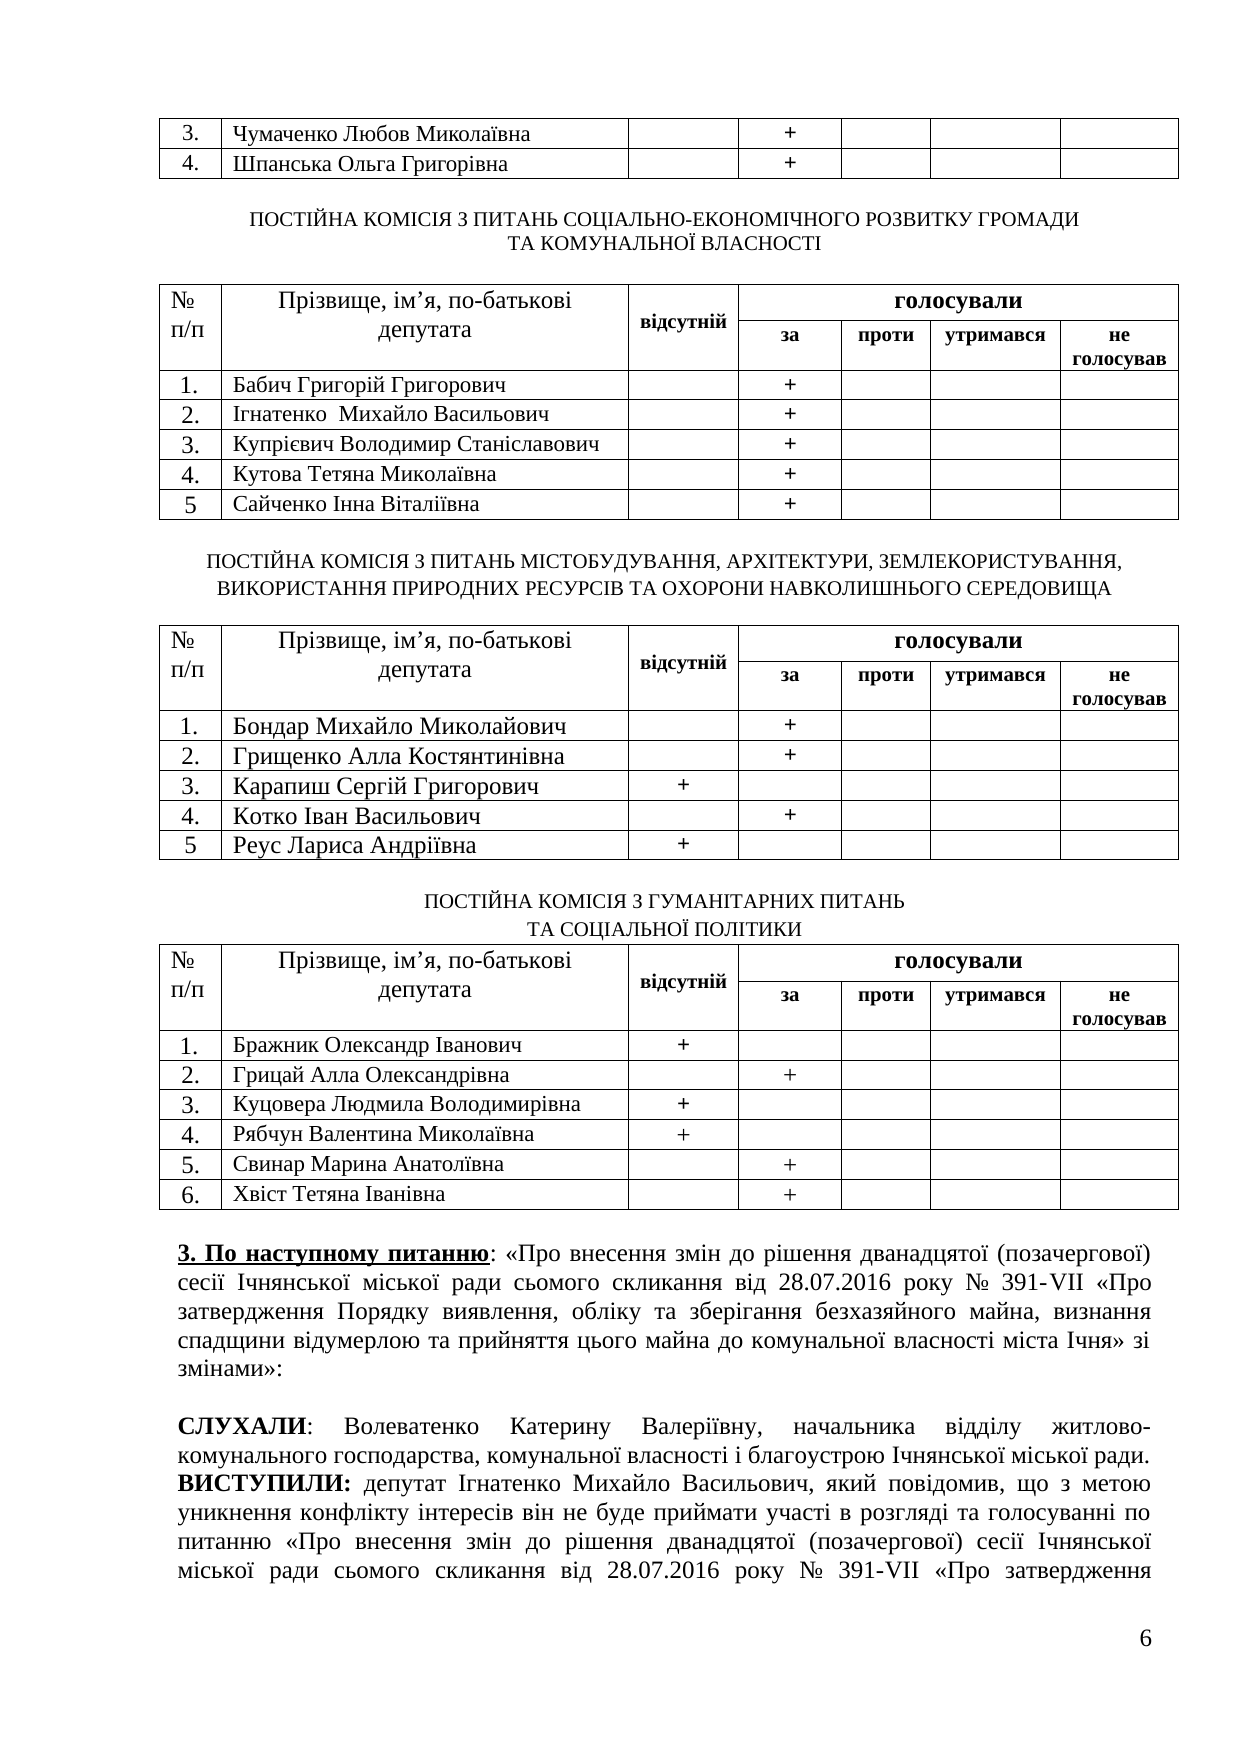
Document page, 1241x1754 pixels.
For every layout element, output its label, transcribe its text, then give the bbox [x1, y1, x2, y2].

table_cell [842, 400, 930, 429]
table_cell 4. [160, 149, 221, 177]
table_cell [739, 771, 841, 800]
table_cell + [739, 371, 841, 399]
table_cell 2. [160, 741, 221, 770]
text ПОСТІЙНА КОМІСІЯ З ПИТАНЬ СОЦІАЛЬНО-ЕКОНОМІЧНОГО РОЗВИТКУ ГРОМАДИ [177, 207, 1152, 231]
table_cell проти [842, 982, 930, 1030]
table_cell Грищенко Алла Костянтинівна [222, 741, 628, 770]
table_cell [739, 1120, 841, 1149]
table_cell [931, 1090, 1060, 1119]
table_cell [842, 1120, 930, 1149]
table_cell Карапиш Сергій Григорович [222, 771, 628, 800]
table_cell [842, 1180, 930, 1209]
table_cell [1061, 149, 1178, 177]
table_cell + [739, 149, 841, 177]
table_cell 3. [160, 119, 221, 148]
table_cell Грицай Алла Олександрівна [222, 1061, 628, 1089]
table_cell [1061, 1031, 1178, 1059]
table_cell + [739, 711, 841, 740]
table_cell [931, 771, 1060, 800]
table_cell не голосував [1061, 321, 1178, 369]
table_cell [1061, 831, 1178, 859]
text ТА КОМУНАЛЬНОЇ ВЛАСНОСТІ [177, 231, 1152, 255]
table_cell 5 [160, 831, 221, 859]
table_cell [842, 149, 930, 177]
table_cell [629, 1180, 738, 1209]
table_cell [931, 371, 1060, 399]
table_cell [629, 119, 738, 148]
table_cell [842, 430, 930, 459]
table_cell + [739, 1061, 841, 1089]
table_cell [629, 400, 738, 429]
table_cell утримався [931, 321, 1060, 369]
table_cell 1. [160, 371, 221, 399]
table_cell [842, 460, 930, 489]
table_header відсутній [629, 626, 738, 710]
list ПОСТІЙНА КОМІСІЯ З ГУМАНІТАРНИХ ПИТАНЬ [177, 889, 1152, 913]
table_cell + [629, 1031, 738, 1059]
table_cell [1061, 460, 1178, 489]
table_cell проти [842, 321, 930, 369]
table_header Прізвище, ім’я, по-батькові депутата [222, 285, 628, 369]
table_cell [629, 430, 738, 459]
table_cell Куцовера Людмила Володимирівна [222, 1090, 628, 1119]
table_cell [842, 801, 930, 829]
table_cell [739, 1031, 841, 1059]
table_cell [931, 1180, 1060, 1209]
table_cell Ігнатенко Михайло Васильович [222, 400, 628, 429]
table_cell [739, 831, 841, 859]
table_header голосували [739, 945, 1178, 981]
table_cell [842, 1150, 930, 1179]
text 3. По наступному питанню: «Про внесення змін до рішення дванадцятої (позачергової) сесії Ічнянської міської ради сьомого скликання від 28.07.2016 року № 391-VII «Про затвердження Порядку виявлення, обліку та зберігання безхазяйного майна, визнання спадщини відумерлою та прийняття цього майна до комунальної власності міста Ічня» зі змінами»: [177, 1238, 1152, 1382]
table_cell + [739, 741, 841, 770]
table_cell + [629, 1120, 738, 1149]
table_cell + [739, 430, 841, 459]
table_cell [931, 1061, 1060, 1089]
table_header № п/п [160, 285, 221, 369]
table_cell за [739, 321, 841, 369]
table_cell 2. [160, 400, 221, 429]
table_cell 3. [160, 430, 221, 459]
table_cell 1. [160, 1031, 221, 1059]
table_cell за [739, 662, 841, 710]
table_cell [931, 149, 1060, 177]
list ТА СОЦІАЛЬНОЇ ПОЛІТИКИ [177, 917, 1152, 941]
table_cell 4. [160, 801, 221, 829]
table_cell утримався [931, 662, 1060, 710]
list ПОСТІЙНА КОМІСІЯ З ПИТАНЬ МІСТОБУДУВАННЯ, АРХІТЕКТУРИ, ЗЕМЛЕКОРИСТУВАННЯ, ВИКОРИСТАННЯ ПРИРОДНИХ РЕСУРСІВ ТА ОХОРОНИ НАВКОЛИШНЬОГО СЕРЕДОВИЩА [177, 548, 1152, 600]
table_cell 4. [160, 460, 221, 489]
table_cell утримався [931, 982, 1060, 1030]
table_cell Свинар Марина Анатолївна [222, 1150, 628, 1179]
table_cell Рябчун Валентина Миколаївна [222, 1120, 628, 1149]
table_cell [1061, 801, 1178, 829]
table_cell [629, 149, 738, 177]
table_cell [629, 801, 738, 829]
table_cell [842, 1090, 930, 1119]
table_cell [931, 831, 1060, 859]
table_cell Котко Іван Васильович [222, 801, 628, 829]
table_cell [629, 711, 738, 740]
table_header Прізвище, ім’я, по-батькові депутата [222, 945, 628, 1030]
table_cell [1061, 1120, 1178, 1149]
table_cell [931, 1150, 1060, 1179]
table_cell [629, 1150, 738, 1179]
table_cell [842, 1061, 930, 1089]
table_cell [931, 400, 1060, 429]
table_cell + [739, 1150, 841, 1179]
table_cell [1061, 1150, 1178, 1179]
table_cell [1061, 490, 1178, 519]
table_cell + [739, 400, 841, 429]
table_cell Кутова Тетяна Миколаївна [222, 460, 628, 489]
table_cell + [739, 801, 841, 829]
table_cell [1061, 371, 1178, 399]
table_cell [1061, 741, 1178, 770]
table_cell 4. [160, 1120, 221, 1149]
table_cell Бабич Григорій Григорович [222, 371, 628, 399]
table_cell [931, 490, 1060, 519]
table_cell [842, 831, 930, 859]
table_cell проти [842, 662, 930, 710]
table_cell [629, 490, 738, 519]
table_cell 3. [160, 1090, 221, 1119]
table_header № п/п [160, 626, 221, 710]
table_cell 5. [160, 1150, 221, 1179]
table_cell + [739, 460, 841, 489]
table_cell [931, 741, 1060, 770]
table_header Прізвище, ім’я, по-батькові депутата [222, 626, 628, 710]
table_cell Реус Лариса Андріївна [222, 831, 628, 859]
table_cell [1061, 119, 1178, 148]
table_cell [842, 371, 930, 399]
table_cell не голосував [1061, 982, 1178, 1030]
table_cell [842, 119, 930, 148]
table_cell [931, 801, 1060, 829]
table_cell 6. [160, 1180, 221, 1209]
table_cell [1061, 400, 1178, 429]
text СЛУХАЛИ: Волеватенко Катерину Валеріївну, начальника відділу житлово-комунального господарства, комунальної власності і благоустрою Ічнянської міської ради. [177, 1411, 1152, 1468]
table_cell [842, 1031, 930, 1059]
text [177, 1468, 1152, 1583]
table_cell Шпанська Ольга Григорівна [222, 149, 628, 177]
table_cell 3. [160, 771, 221, 800]
table_cell + [739, 119, 841, 148]
table_cell Сайченко Інна Віталіївна [222, 490, 628, 519]
table_cell + [739, 490, 841, 519]
table_header голосували [739, 626, 1178, 661]
table_cell [629, 371, 738, 399]
table_header відсутній [629, 285, 738, 369]
table_cell [931, 1120, 1060, 1149]
table_cell + [629, 831, 738, 859]
table_cell [931, 119, 1060, 148]
table_cell [842, 741, 930, 770]
table_cell Хвіст Тетяна Іванівна [222, 1180, 628, 1209]
table_cell [739, 1090, 841, 1119]
table_cell [629, 741, 738, 770]
table_cell [1061, 771, 1178, 800]
table_cell 2. [160, 1061, 221, 1089]
table_cell [1061, 1090, 1178, 1119]
table_cell Купрієвич Володимир Станіславович [222, 430, 628, 459]
table_cell [842, 490, 930, 519]
table_cell [842, 711, 930, 740]
table_cell за [739, 982, 841, 1030]
table_cell [931, 460, 1060, 489]
table_cell [842, 771, 930, 800]
table_cell [931, 1031, 1060, 1059]
table_cell Бражник Олександр Іванович [222, 1031, 628, 1059]
table_header відсутній [629, 945, 738, 1030]
table_cell + [629, 1090, 738, 1119]
table_cell 1. [160, 711, 221, 740]
table_cell Чумаченко Любов Миколаївна [222, 119, 628, 148]
table_cell 5 [160, 490, 221, 519]
table_cell [629, 460, 738, 489]
table_header № п/п [160, 945, 221, 1030]
table_cell + [739, 1180, 841, 1209]
table_cell [931, 430, 1060, 459]
table_cell не голосував [1061, 662, 1178, 710]
table_cell [1061, 711, 1178, 740]
table_cell Бондар Михайло Миколайович [222, 711, 628, 740]
table_cell [629, 1061, 738, 1089]
table_cell [1061, 1180, 1178, 1209]
table_cell + [629, 771, 738, 800]
table_cell [931, 711, 1060, 740]
table_header голосували [739, 285, 1178, 320]
table_cell [1061, 1061, 1178, 1089]
table_cell [1061, 430, 1178, 459]
